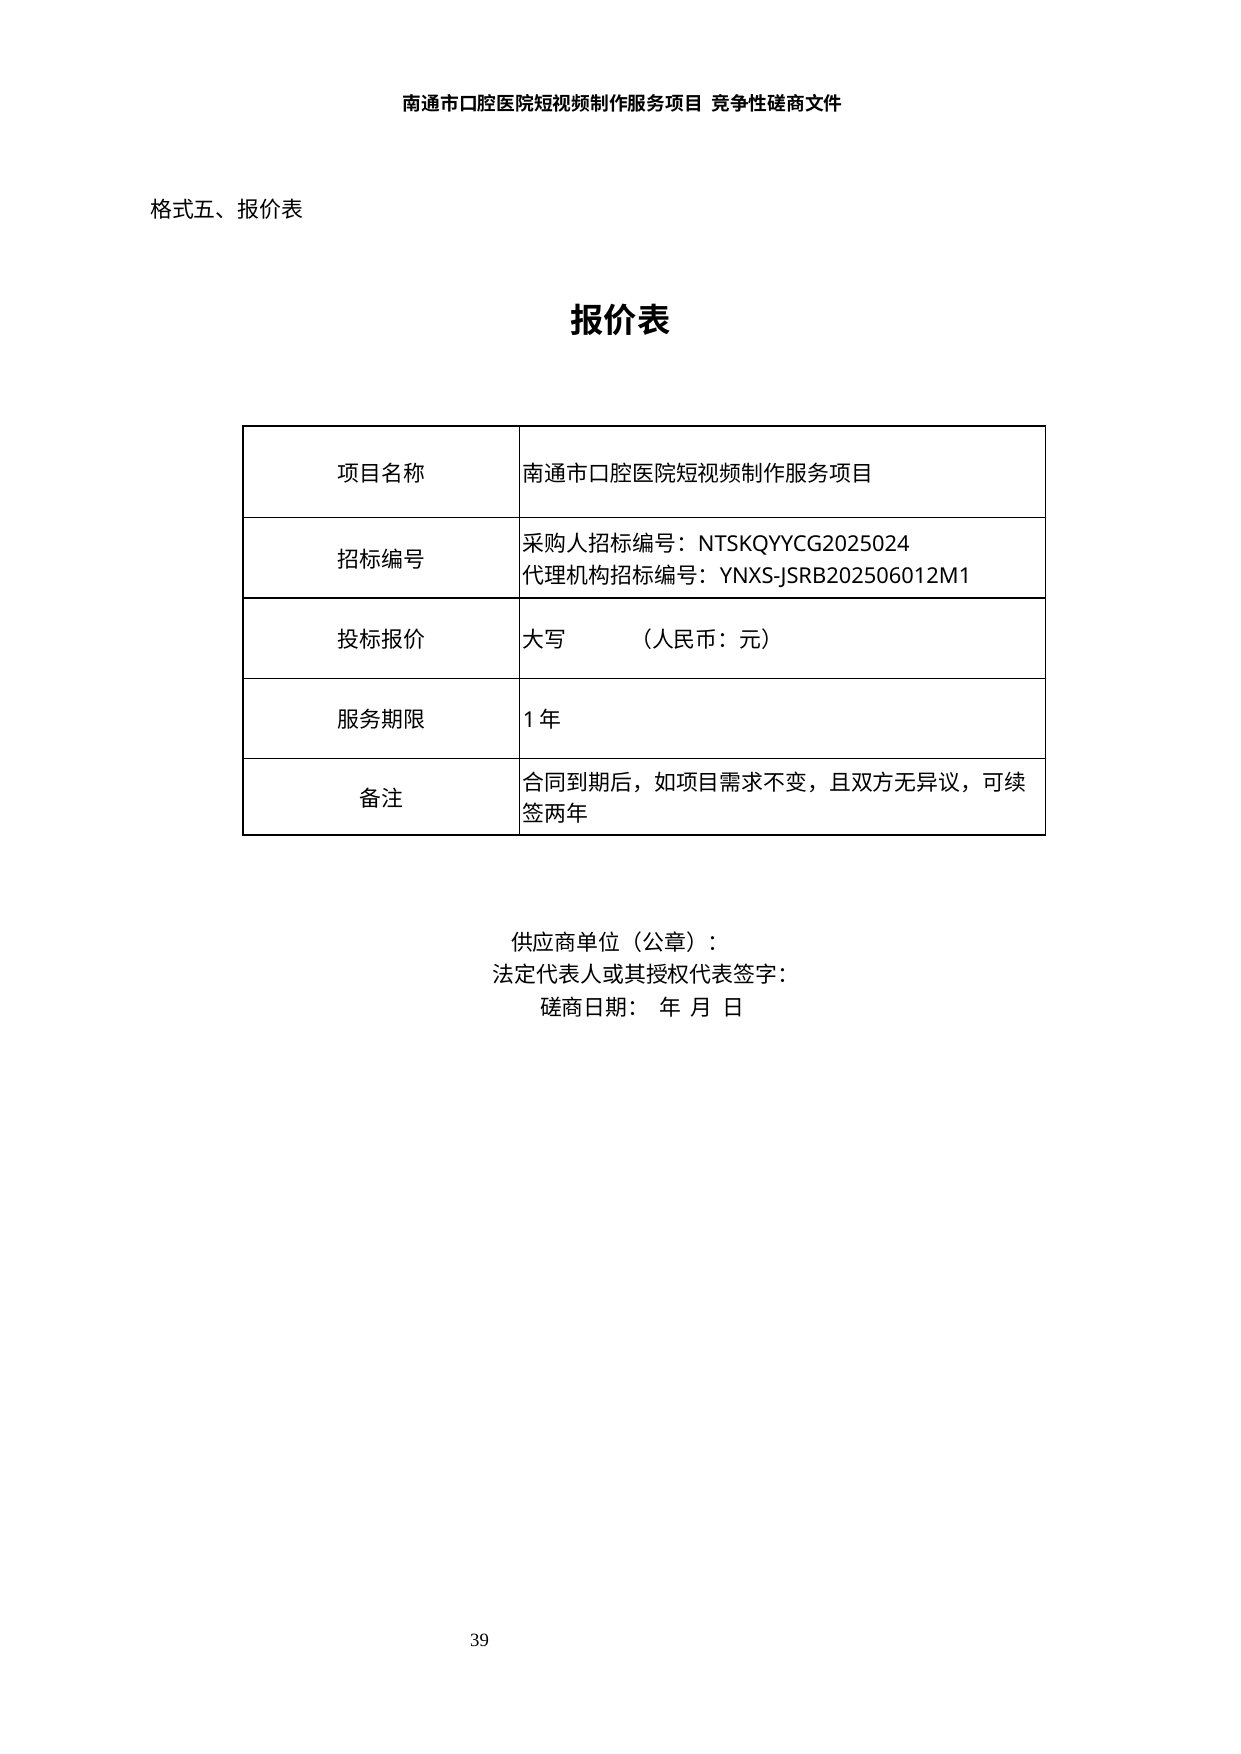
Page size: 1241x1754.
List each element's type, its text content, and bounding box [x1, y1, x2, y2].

table_header 项目名称 [244, 427, 519, 517]
table_cell 合同到期后，如项目需求不变，且双方无异议，可续签两年 [520, 759, 1045, 834]
text 报价表 [150, 286, 1090, 351]
table_cell 服务期限 [244, 679, 519, 758]
table_cell 1年 [520, 679, 1045, 758]
table_header 南通市口腔医院短视频制作服务项目 [520, 427, 1045, 517]
text 供应商单位（公章）： [150, 924, 1090, 957]
text 法定代表人或其授权代表签字： [150, 957, 1090, 989]
table_cell 采购人招标编号：NTSKQYYCG2025024 代理机构招标编号：YNXS-JSRB202506012M1 [520, 518, 1045, 597]
table_cell 投标报价 [244, 599, 519, 677]
table_cell 备注 [244, 759, 519, 834]
text 格式五、报价表 [150, 192, 1090, 224]
table_cell 大写 （人民币：元） [520, 599, 1045, 677]
text 磋商日期： 年 月 日 [150, 989, 1090, 1022]
table_cell 招标编号 [244, 518, 519, 597]
